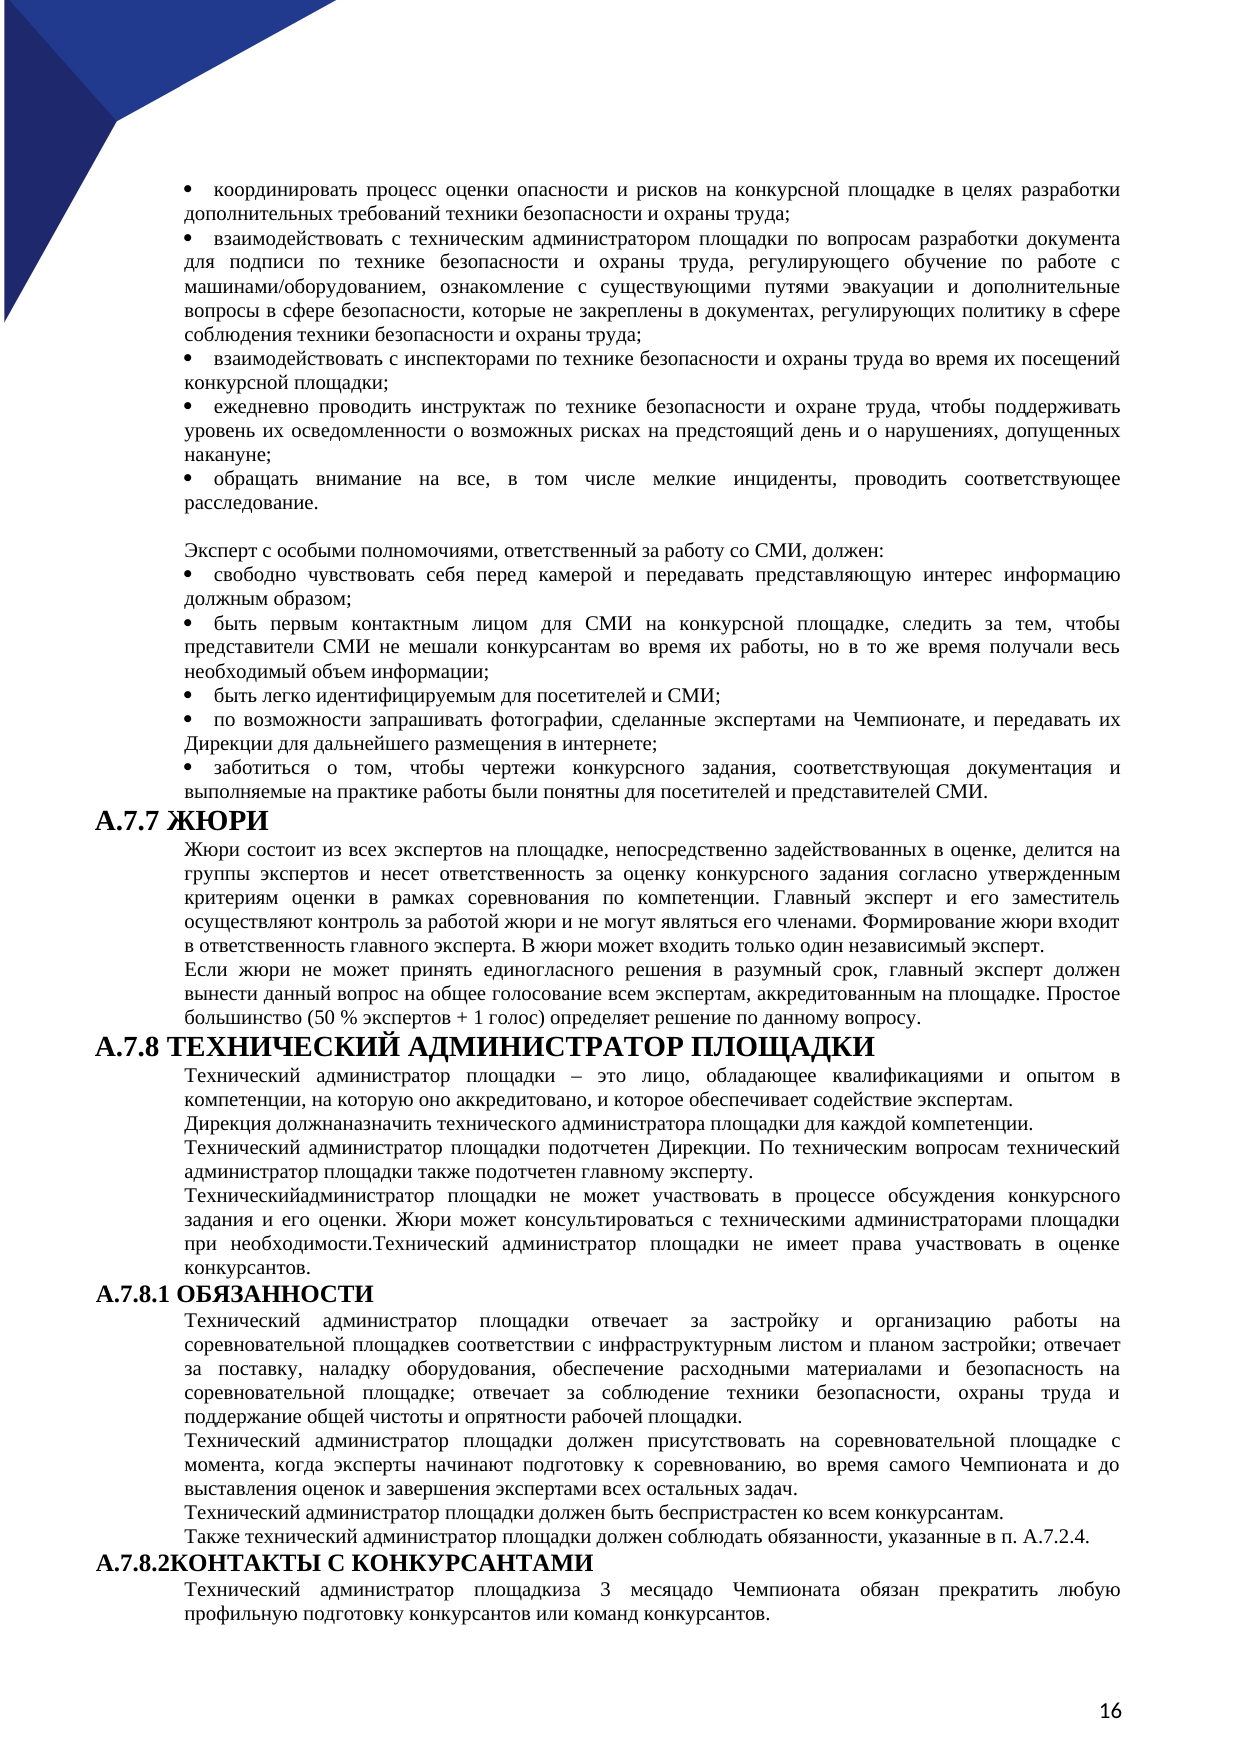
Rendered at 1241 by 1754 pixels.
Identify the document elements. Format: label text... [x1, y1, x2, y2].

list Технический администратор площадки должен присутствовать на соревновательной площадке с момента, когда эксперты начинают подготовку к соревнованию, во время самого Чемпионата и до выставления оценок и завершения экспертами всех остальных задач. [184, 1428, 1121, 1500]
list заботиться о том, чтобы чертежи конкурсного задания, соответствующая документация и выполняемые на практике работы были понятны для посетителей и представителей СМИ. [184, 755, 1121, 803]
list Технический администратор площадки должен быть беспристрастен ко всем конкурсантам. [184, 1500, 1121, 1524]
list по возможности запрашивать фотографии, сделанные экспертами на Чемпионате, и передавать их Дирекции для дальнейшего размещения в интернете; [184, 707, 1121, 755]
list Технический администратор площадки подотчетен Дирекции. По техническим вопросам технический администратор площадки также подотчетен главному эксперту. [184, 1135, 1121, 1183]
picture [4, 0, 1241, 1751]
list Технический администратор площадки – это лицо, обладающее квалификациями и опытом в компетенции, на которую оно аккредитовано, и которое обеспечивает содействие экспертам. [184, 1062, 1121, 1111]
list координировать процесс оценки опасности и рисков на конкурсной площадке в целях разработки дополнительных требований техники безопасности и охраны труда; [184, 177, 1121, 225]
subtitle A.7.8 ТЕХНИЧЕСКИЙ АДМИНИСТРАТОР ПЛОЩАДКИ [94, 1029, 1122, 1062]
list Эксперт с особыми полномочиями, ответственный за работу со СМИ, должен: [184, 538, 1121, 562]
subtitle A.7.8.1 ОБЯЗАННОСТИ [96, 1279, 1122, 1308]
subtitle A.7.7 ЖЮРИ [94, 803, 1122, 836]
list Дирекция должнаназначить технического администратора площадки для каждой компетенции. [184, 1111, 1121, 1135]
list ежедневно проводить инструктаж по технике безопасности и охране труда, чтобы поддерживать уровень их осведомленности о возможных рисках на предстоящий день и о нарушениях, допущенных накануне; [184, 394, 1121, 466]
list быть первым контактным лицом для СМИ на конкурсной площадке, следить за тем, чтобы представители СМИ не мешали конкурсантам во время их работы, но в то же время получали весь необходимый объем информации; [184, 610, 1121, 683]
list свободно чувствовать себя перед камерой и передавать представляющую интерес информацию должным образом; [184, 562, 1121, 610]
list Если жюри не может принять единогласного решения в разумный срок, главный эксперт должен вынести данный вопрос на общее голосование всем экспертам, аккредитованным на площадке. Простое большинство (50 % экспертов + 1 голос) определяет решение по данному вопросу. [184, 957, 1121, 1029]
list быть легко идентифицируемым для посетителей и СМИ; [184, 683, 1121, 707]
list обращать внимание на все, в том числе мелкие инциденты, проводить соответствующее расследование. [184, 466, 1121, 514]
list взаимодействовать с техническим администратором площадки по вопросам разработки документа для подписи по технике безопасности и охраны труда, регулирующего обучение по работе с машинами/оборудованием, ознакомление с существующими путями эвакуации и дополнительные вопросы в сфере безопасности, которые не закреплены в документах, регулирующих политику в сфере соблюдения техники безопасности и охраны труда; [184, 225, 1121, 346]
list взаимодействовать с инспекторами по технике безопасности и охраны труда во время их посещений конкурсной площадки; [184, 346, 1121, 394]
list Жюри состоит из всех экспертов на площадке, непосредственно задействованных в оценке, делится на группы экспертов и несет ответственность за оценку конкурсного задания согласно утвержденным критериям оценки в рамках соревнования по компетенции. Главный эксперт и его заместитель осуществляют контроль за работой жюри и не могут являться его членами. Формирование жюри входит в ответственность главного эксперта. В жюри может входить только один независимый эксперт. [184, 836, 1121, 957]
list Также технический администратор площадки должен соблюдать обязанности, указанные в п. А.7.2.4. [184, 1524, 1121, 1548]
subtitle А.7.8.2КОНТАКТЫ С КОНКУРСАНТАМИ [96, 1548, 1122, 1577]
list Технический администратор площадкиза 3 месяцадо Чемпионата обязан прекратить любую профильную подготовку конкурсантов или команд конкурсантов. [184, 1577, 1121, 1625]
list Технический администратор площадки отвечает за застройку и организацию работы на соревновательной площадкев соответствии с инфраструктурным листом и планом застройки; отвечает за поставку, наладку оборудования, обеспечение расходными материалами и безопасность на соревновательной площадке; отвечает за соблюдение техники безопасности, охраны труда и поддержание общей чистоты и опрятности рабочей площадки. [184, 1308, 1121, 1428]
list Техническийадминистратор площадки не может участвовать в процессе обсуждения конкурсного задания и его оценки. Жюри может консультироваться с техническими администраторами площадки при необходимости.Технический администратор площадки не имеет права участвовать в оценке конкурсантов. [184, 1183, 1121, 1279]
